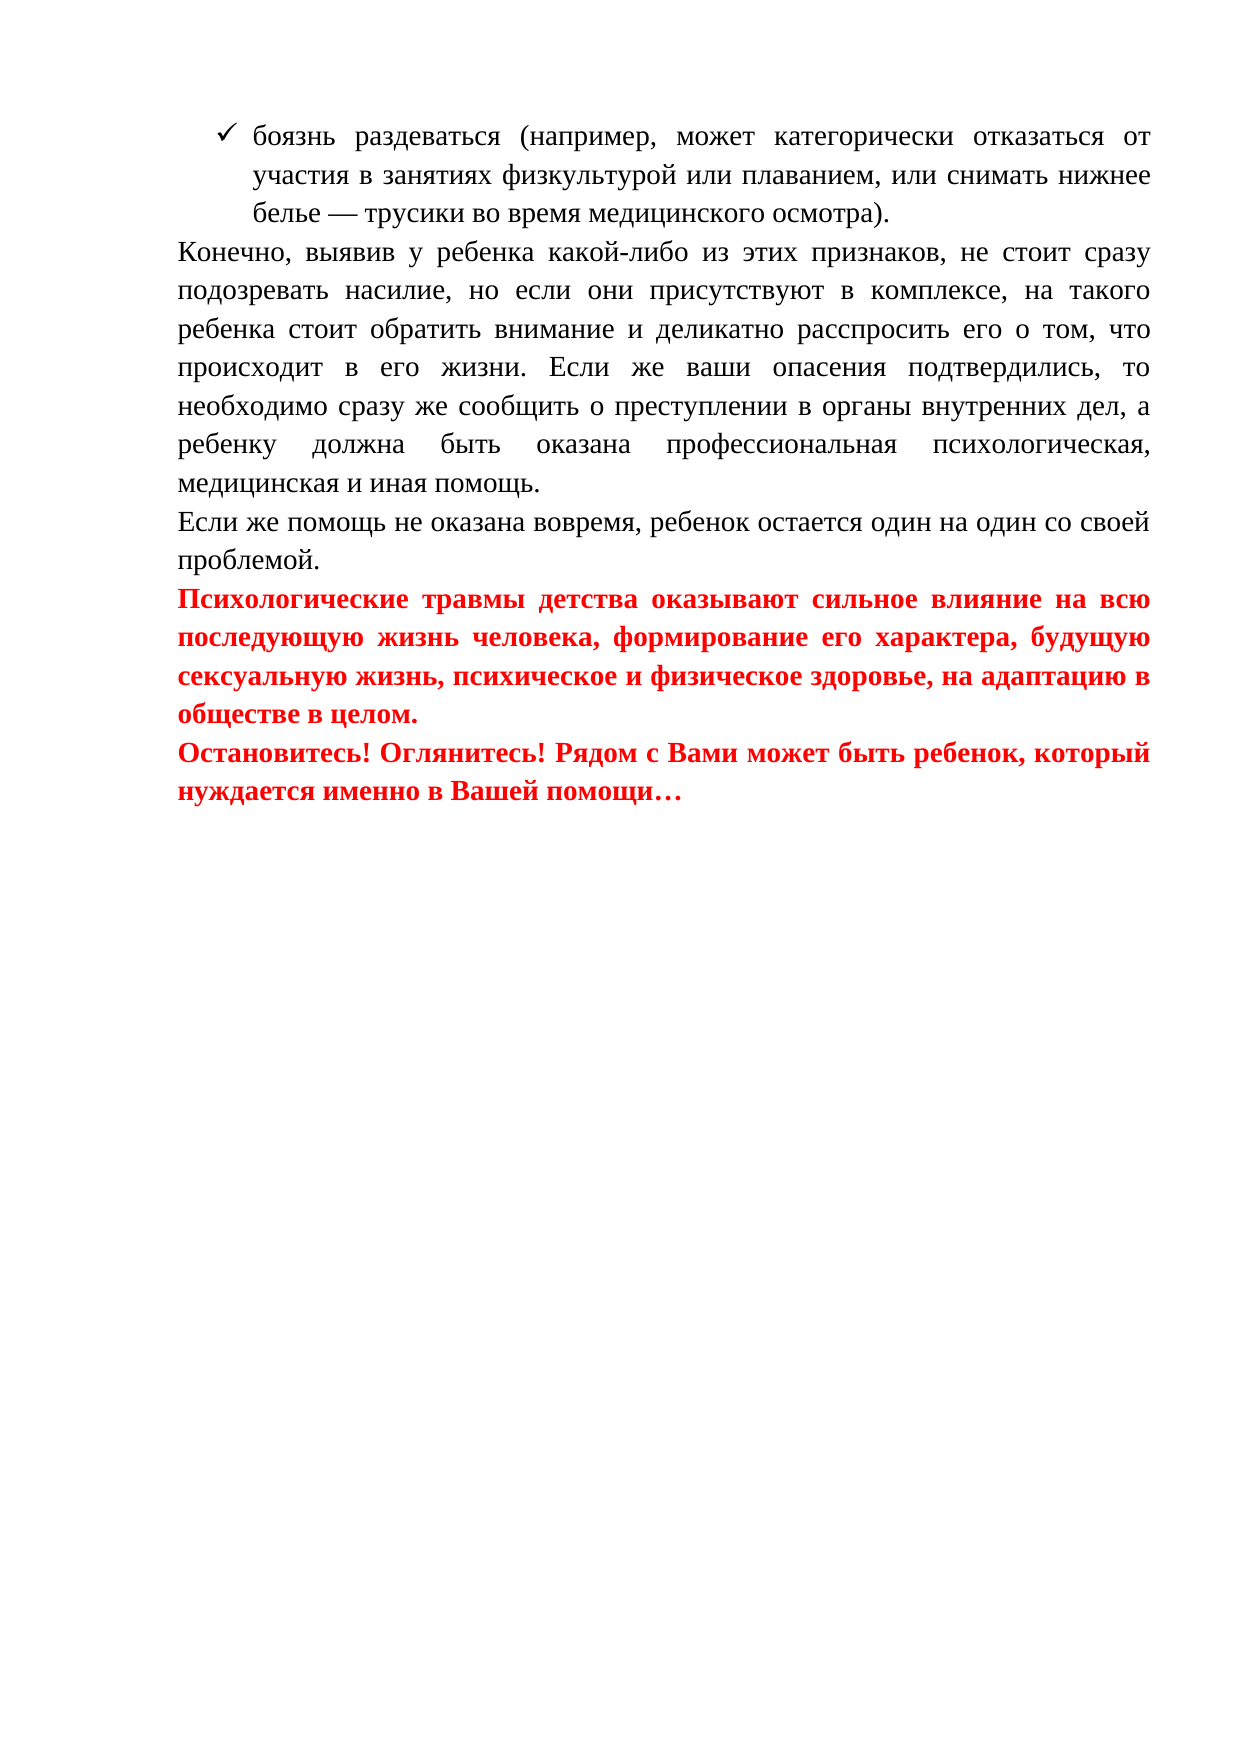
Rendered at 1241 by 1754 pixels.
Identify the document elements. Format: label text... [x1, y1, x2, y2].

list Конечно, выявив у ребенка какой-либо из этих признаков, не стоит сразу подозревать насилие, но если они присутствуют в комплексе, на такого ребенка стоит обратить внимание и деликатно расспросить его о том, что происходит в его жизни. Если же ваши опасения подтвердились, то необходимо сразу же сообщить о преступлении в органы внутренних дел, а ребенку должна быть оказана профессиональная психологическая, медицинская и иная помощь. [177, 234, 1152, 499]
list Остановитесь! Оглянитесь! Рядом с Вами может быть ребенок, который нуждается именно в Вашей помощи… [177, 735, 1152, 807]
list Психологические травмы детства оказывают сильное влияние на всю последующую жизнь человека, формирование его характера, будущую сексуальную жизнь, психическое и физическое здоровье, на адаптацию в обществе в целом. [177, 581, 1152, 730]
list боязнь раздеваться (например, может категорически отказаться от участия в занятиях физкультурой или плаванием, или снимать нижнее белье — трусики во время медицинского осмотра). [215, 118, 1152, 229]
list Если же помощь не оказана вовремя, ребенок остается один на один со своей проблемой. [177, 504, 1152, 576]
